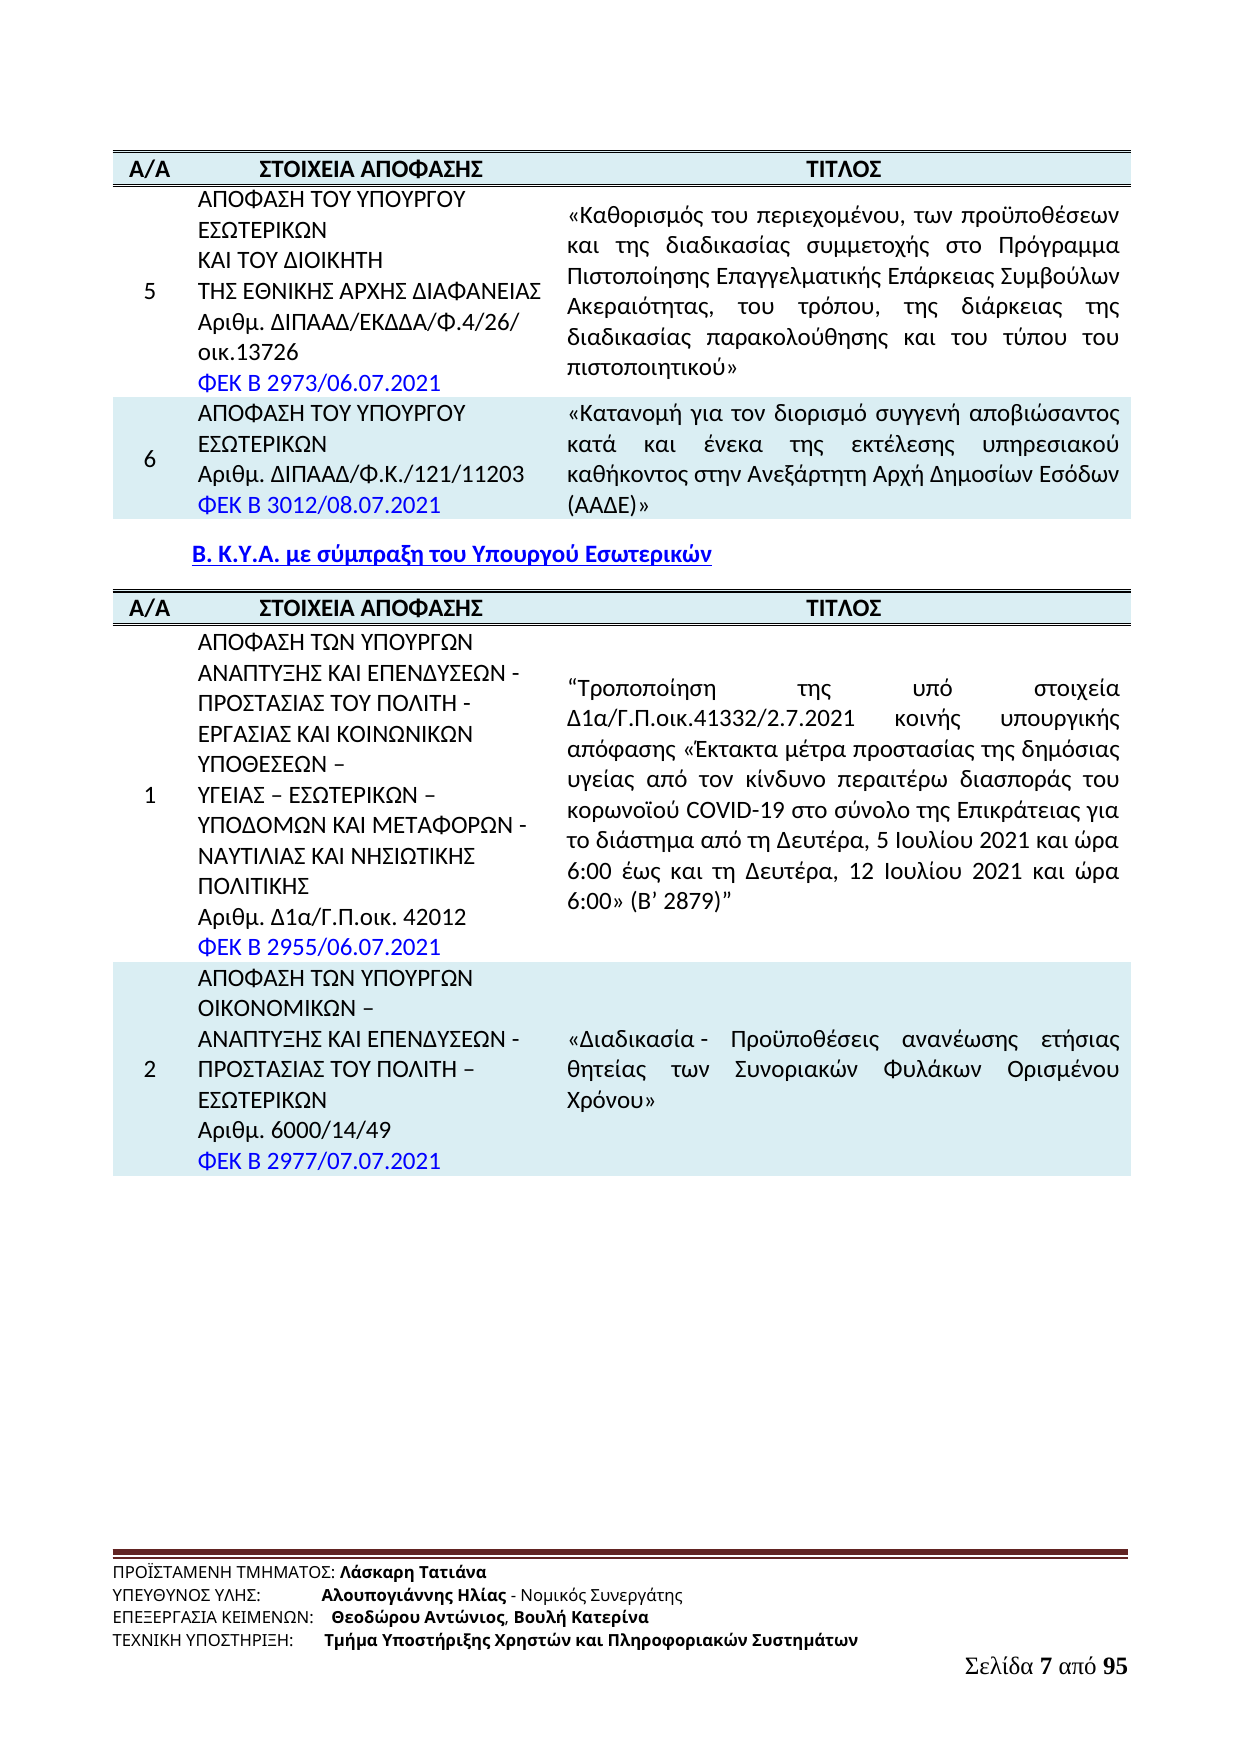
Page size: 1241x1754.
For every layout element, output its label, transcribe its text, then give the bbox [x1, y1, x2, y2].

table_cell «Κατανομή για τον διορισμό συγγενή αποβιώσαντος κατά και ένεκα της εκτέλεσης υπηρεσιακού καθήκοντος στην Ανεξάρτητη Αρχή Δημοσίων Εσόδων (ΑΑΔΕ)» [556, 397, 1131, 519]
table_cell ΑΠΟΦΑΣΗ ΤΩΝ ΥΠΟΥΡΓΩΝ ΟΙΚΟΝΟΜΙΚΩΝ – ΑΝΑΠΤΥΞΗΣ ΚΑΙ ΕΠΕΝΔΥΣΕΩΝ - ΠΡΟΣΤΑΣΙΑΣ ΤΟΥ ΠΟΛΙΤΗ – ΕΣΩΤΕΡΙΚΩΝ Αριθμ. 6000/14/49 ΦΕΚ B 2977/07.07.2021 [186, 962, 556, 1176]
table_cell «Διαδικασία - Προϋποθέσεις ανανέωσης ετήσιας θητείας των Συνοριακών Φυλάκων Ορισμένου Χρόνου» [556, 962, 1131, 1176]
table_header ΤΙΤΛΟΣ [556, 593, 1131, 623]
subtitle Β. Κ.Υ.Α. με σύμπραξη του Υπουργού Εσωτερικών [112, 538, 1090, 569]
table_cell 6 [113, 397, 186, 519]
table_cell ΑΠΟΦΑΣΗ ΤΟΥ ΥΠΟΥΡΓΟΥ ΕΣΩΤΕΡΙΚΩΝ Αριθμ. ΔΙΠΑΑΔ/Φ.Κ./121/11203 ΦΕΚ Β 3012/08.07.2021 [186, 397, 556, 519]
table_header A/A [113, 153, 186, 184]
table_cell 1 [113, 626, 186, 962]
table_cell “Τροποποίηση της υπό στοιχεία Δ1α/Γ.Π.οικ.41332/2.7.2021 κοινής υπουργικής απόφασης «Έκτακτα μέτρα προστασίας της δημόσιας υγείας από τον κίνδυνο περαιτέρω διασποράς του κορωνοϊού COVID-19 στο σύνολο της Επικράτειας για το διάστημα από τη Δευτέρα, 5 Ιουλίου 2021 και ώρα 6:00 έως και τη Δευτέρα, 12 Ιουλίου 2021 και ώρα 6:00» (Β’ 2879)” [556, 626, 1131, 962]
table_header A/A [113, 593, 186, 623]
table_cell ΑΠΟΦΑΣΗ ΤΩΝ ΥΠΟΥΡΓΩΝ ΑΝΑΠΤΥΞΗΣ ΚΑΙ ΕΠΕΝΔΥΣΕΩΝ - ΠΡΟΣΤΑΣΙΑΣ ΤΟΥ ΠΟΛΙΤΗ - ΕΡΓΑΣΙΑΣ ΚΑΙ ΚΟΙΝΩΝΙΚΩΝ ΥΠΟΘΕΣΕΩΝ – ΥΓΕΙΑΣ – ΕΣΩΤΕΡΙΚΩΝ – ΥΠΟΔΟΜΩΝ ΚΑΙ ΜΕΤΑΦΟΡΩΝ - ΝΑΥΤΙΛΙΑΣ ΚΑΙ ΝΗΣΙΩΤΙΚΗΣ ΠΟΛΙΤΙΚΗΣ Αριθμ. Δ1α/Γ.Π.οικ. 42012 ΦΕΚ Β 2955/06.07.2021 [186, 626, 556, 962]
table_cell «Καθορισμός του περιεχομένου, των προϋποθέσεων και της διαδικασίας συμμετοχής στο Πρόγραμμα Πιστοποίησης Επαγγελματικής Επάρκειας Συμβούλων Ακεραιότητας, του τρόπου, της διάρκειας της διαδικασίας παρακολούθησης και του τύπου του πιστοποιητικού» [556, 187, 1131, 397]
table_header ΤΙΤΛΟΣ [556, 153, 1131, 184]
table_header ΣΤΟΙΧΕΙΑ ΑΠΟΦΑΣΗΣ [186, 153, 556, 184]
table_header ΣΤΟΙΧΕΙΑ ΑΠΟΦΑΣΗΣ [186, 593, 556, 623]
table_cell 2 [113, 962, 186, 1176]
table_cell 5 [113, 187, 186, 397]
table_cell ΑΠΟΦΑΣΗ ΤΟΥ ΥΠΟΥΡΓΟΥ ΕΣΩΤΕΡΙΚΩΝ ΚΑΙ ΤΟΥ ΔΙΟΙΚΗΤΗ ΤΗΣ ΕΘΝΙΚΗΣ ΑΡΧΗΣ ΔΙΑΦΑΝΕΙΑΣ Αριθμ. ΔΙΠΑΑΔ/ΕΚΔΔΑ/Φ.4/26/ οικ.13726 ΦΕΚ Β 2973/06.07.2021 [186, 187, 556, 397]
